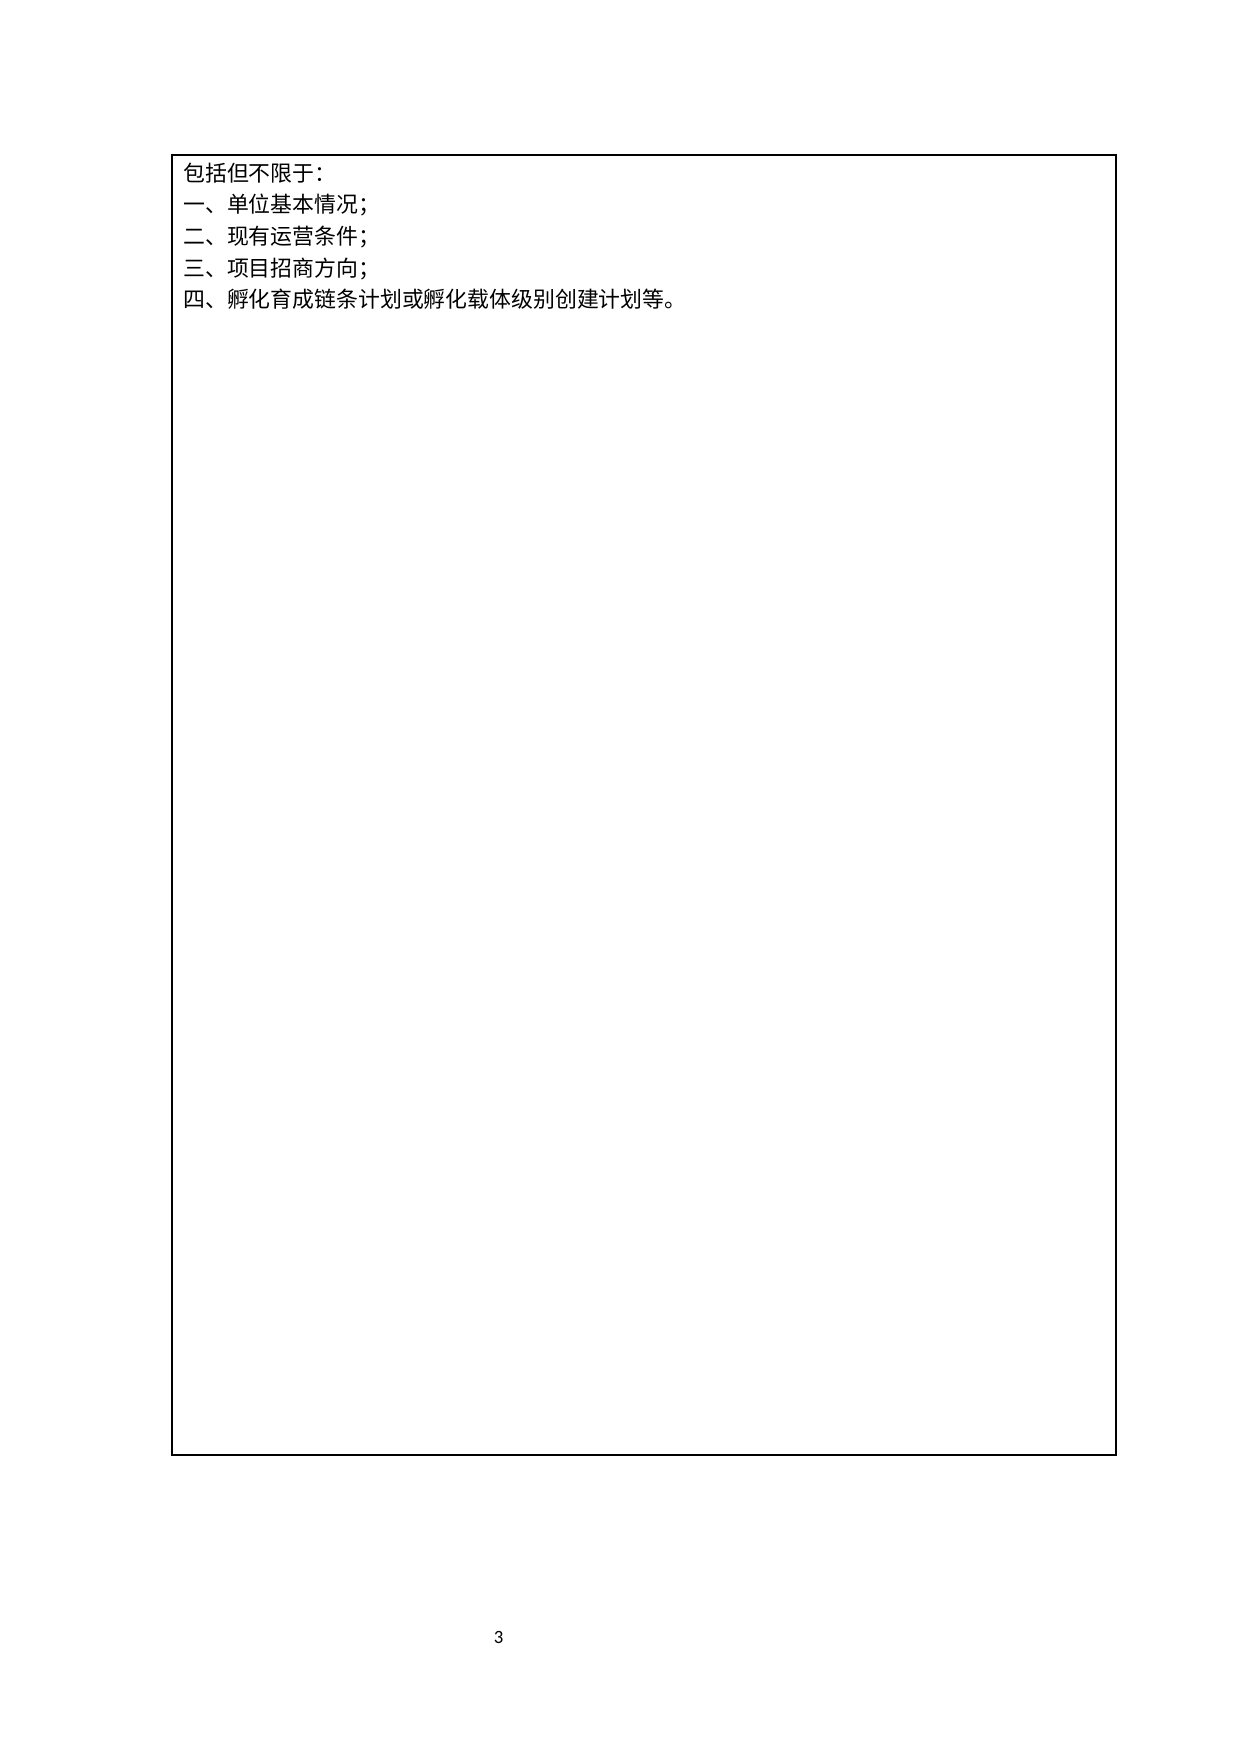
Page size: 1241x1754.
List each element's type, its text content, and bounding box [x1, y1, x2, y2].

table_cell 包括但不限于： 一、单位基本情况； 二、现有运营条件； 三、项目招商方向； 四、孵化育成链条计划或孵化载体级别创建计划等。 [173, 156, 1115, 1454]
